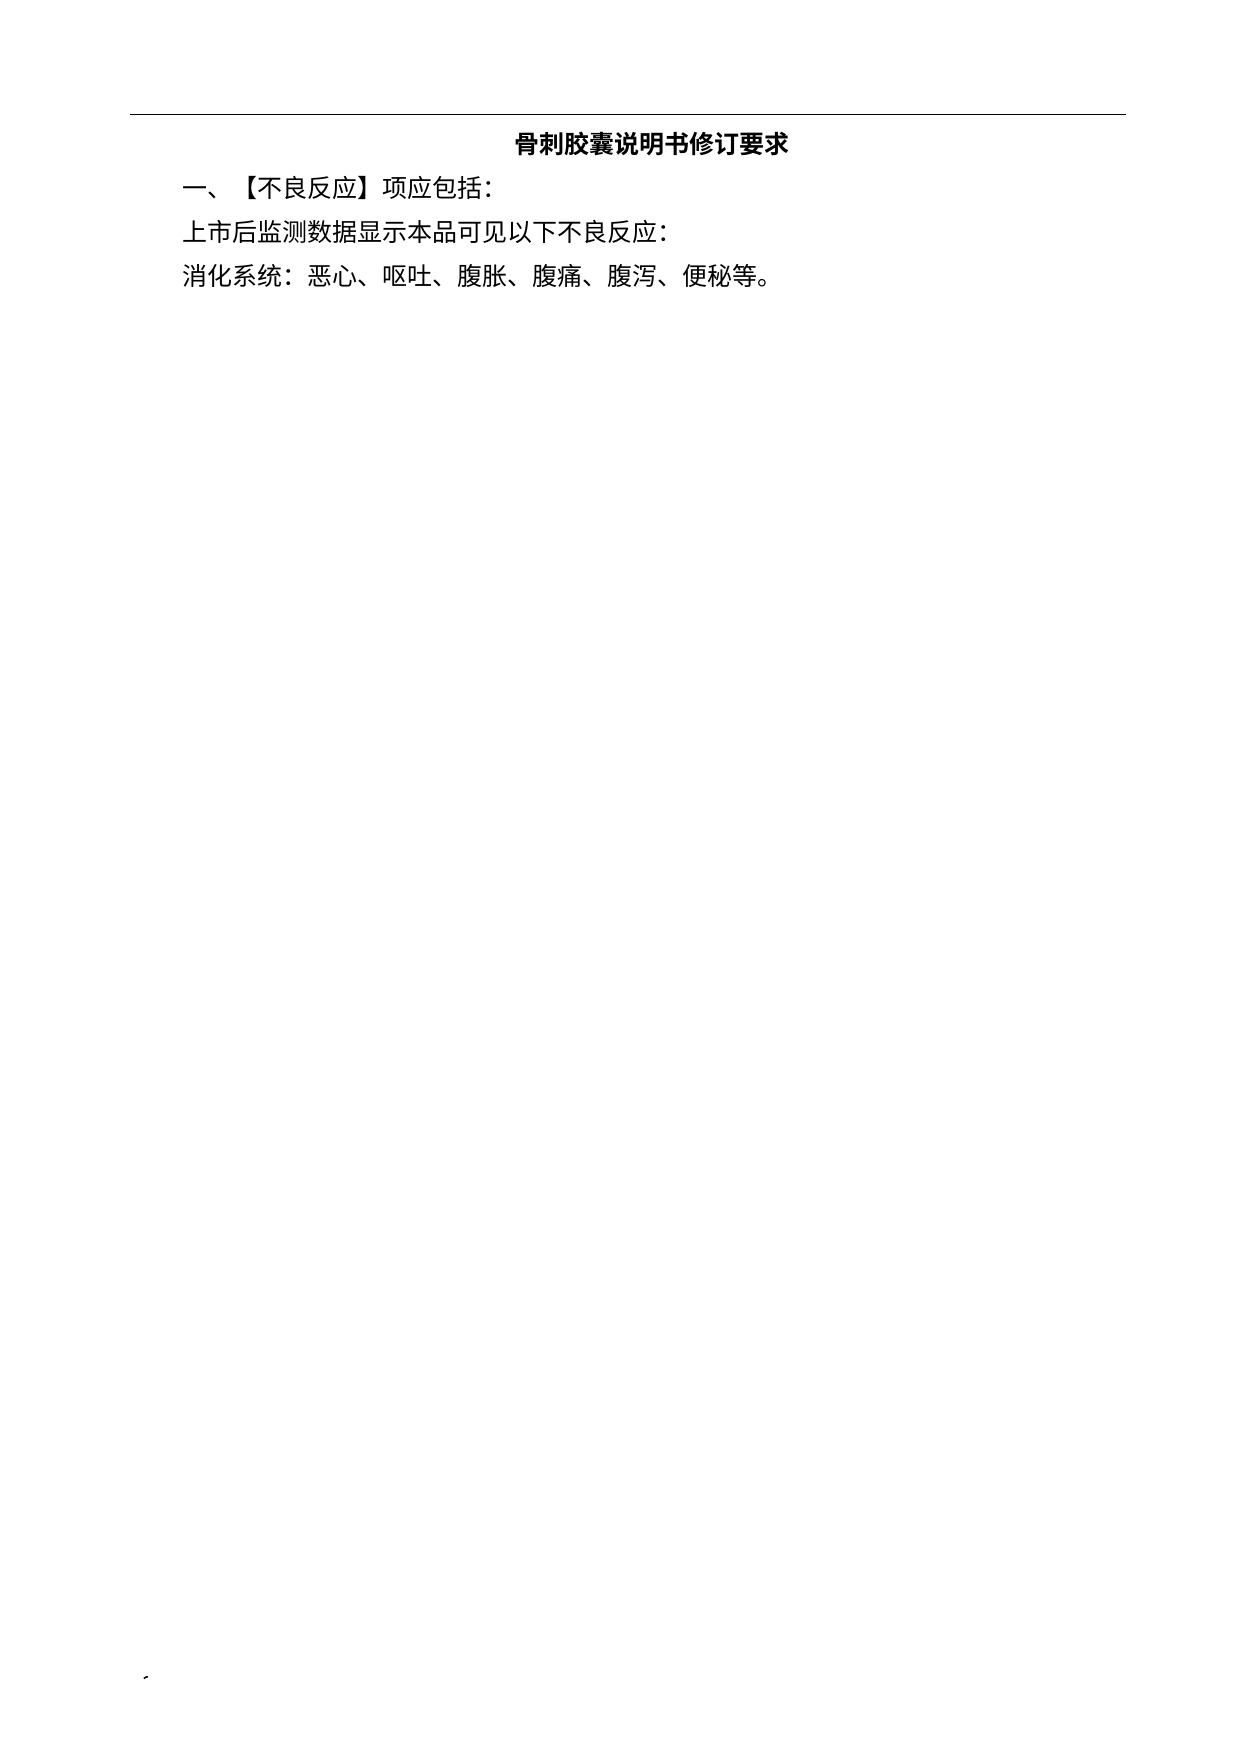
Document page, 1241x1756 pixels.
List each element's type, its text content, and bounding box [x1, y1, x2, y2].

text 消化系统：恶心、呕吐、腹胀、腹痛、腹泻、便秘等。 [182, 256, 1148, 292]
text 一、【不良反应】项应包括： [182, 168, 1148, 205]
text 骨刺胶囊说明书修订要求 [157, 124, 1147, 161]
text 上市后监测数据显示本品可见以下不良反应： [182, 212, 1148, 248]
